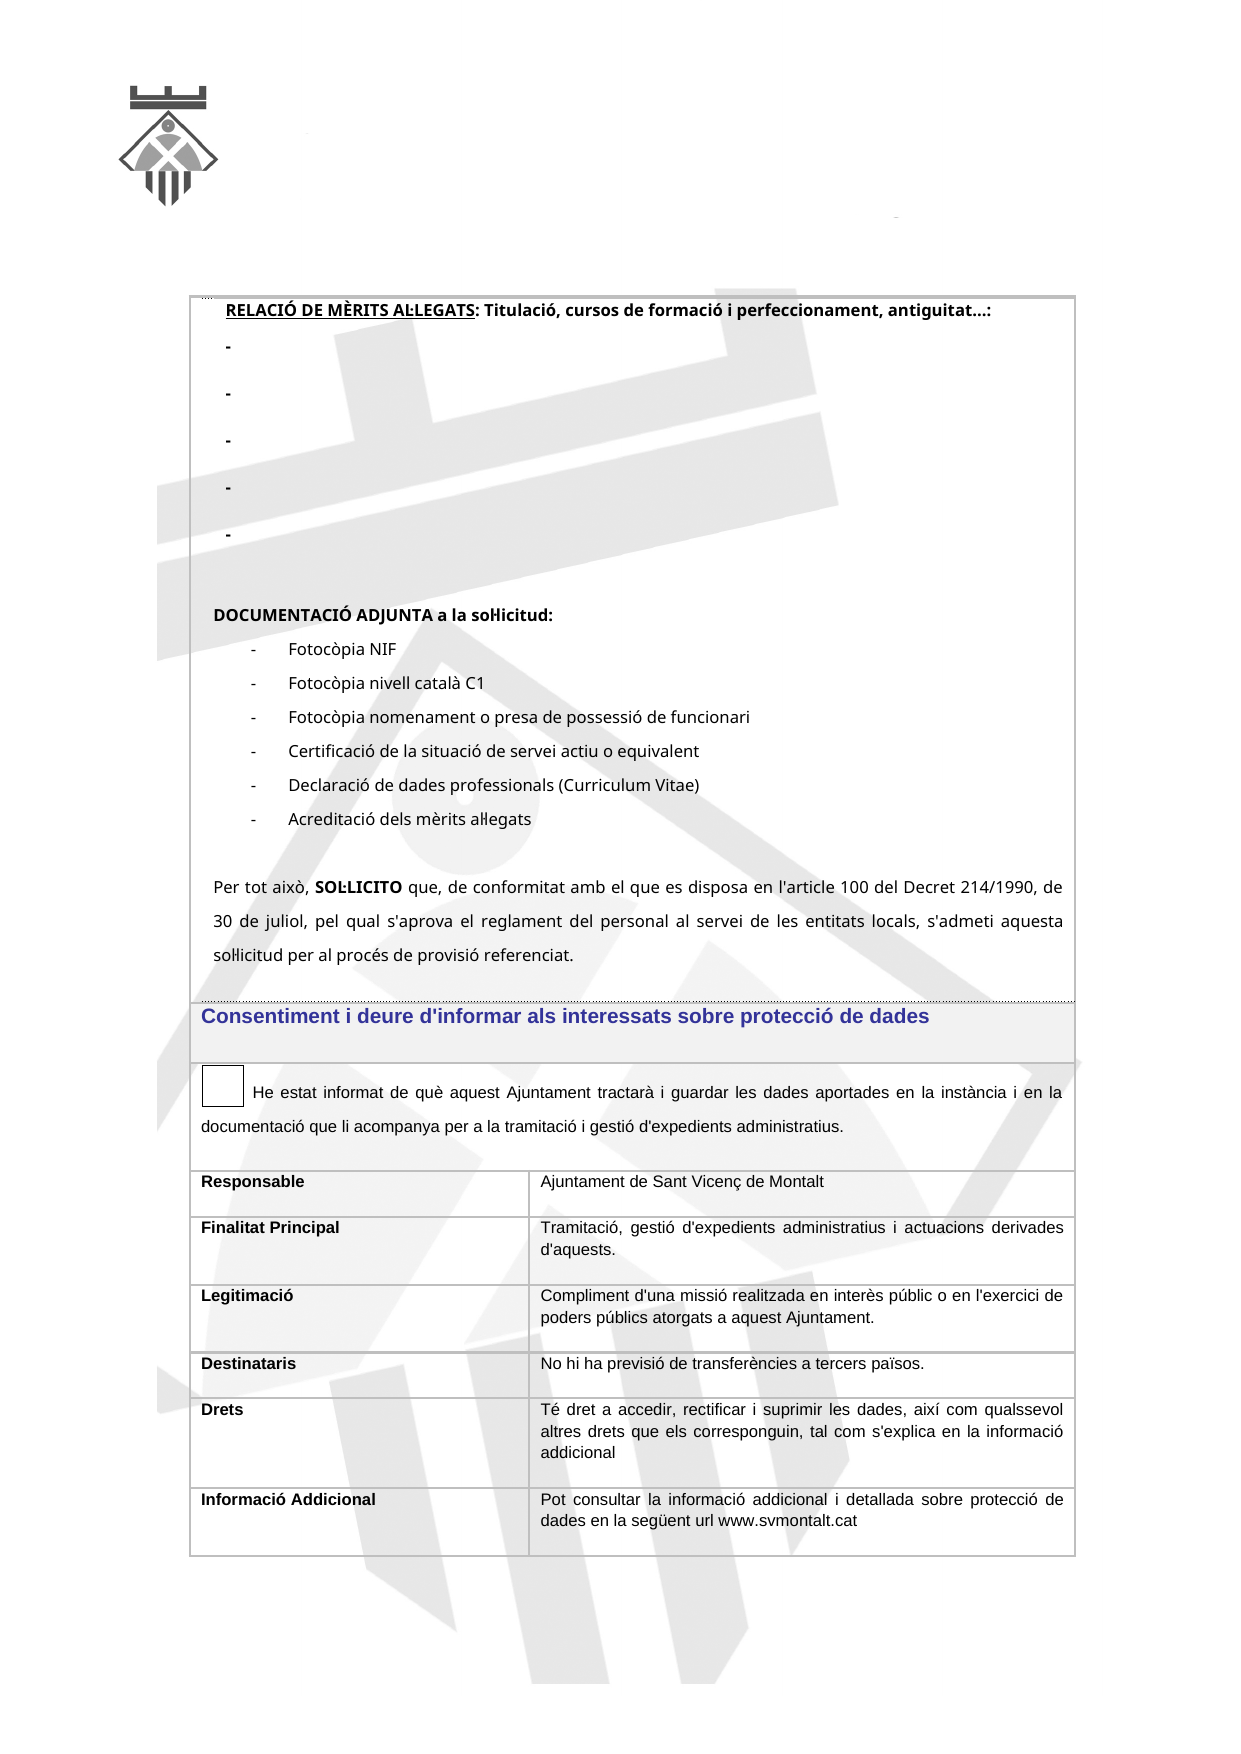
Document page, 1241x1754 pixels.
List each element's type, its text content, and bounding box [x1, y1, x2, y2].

table_cell Compliment d'una missió realitzada en interès públic o en l'exercici de poders públics atorgats a aquest Ajuntament. [530, 1286, 1074, 1351]
table_cell Finalitat Principal [191, 1218, 528, 1283]
table_cell No hi ha previsió de transferències a tercers països. [530, 1354, 1074, 1397]
table_cell Consentiment i deure d'informar als interessats sobre protecció de dades [191, 1004, 1074, 1062]
table_cell Té dret a accedir, rectificar i suprimir les dades, així com qualssevol altres drets que els corresponguin, tal com s'explica en la informació addicional [530, 1399, 1074, 1487]
table_cell Tramitació, gestió d'expedients administratius i actuacions derivades d'aquests. [530, 1218, 1074, 1283]
table_cell Ajuntament de Sant Vicenç de Montalt [530, 1172, 1074, 1216]
table_cell [191, 298, 1074, 1002]
table_cell He estat informat de què aquest Ajuntament tractarà i guardar les dades aportades en la instància i en la documentació que li acompanya per a la tramitació i gestió d'expedients administratius. [191, 1064, 1074, 1169]
table_cell Informació Addicional [191, 1489, 528, 1555]
picture [96, 0, 1241, 1696]
table_cell Drets [191, 1399, 528, 1487]
table_cell Pot consultar la informació addicional i detallada sobre protecció de dades en la següent url www.svmontalt.cat [530, 1489, 1074, 1555]
table_cell Destinataris [191, 1354, 528, 1397]
table_cell Responsable [191, 1172, 528, 1216]
table_cell Legitimació [191, 1286, 528, 1351]
